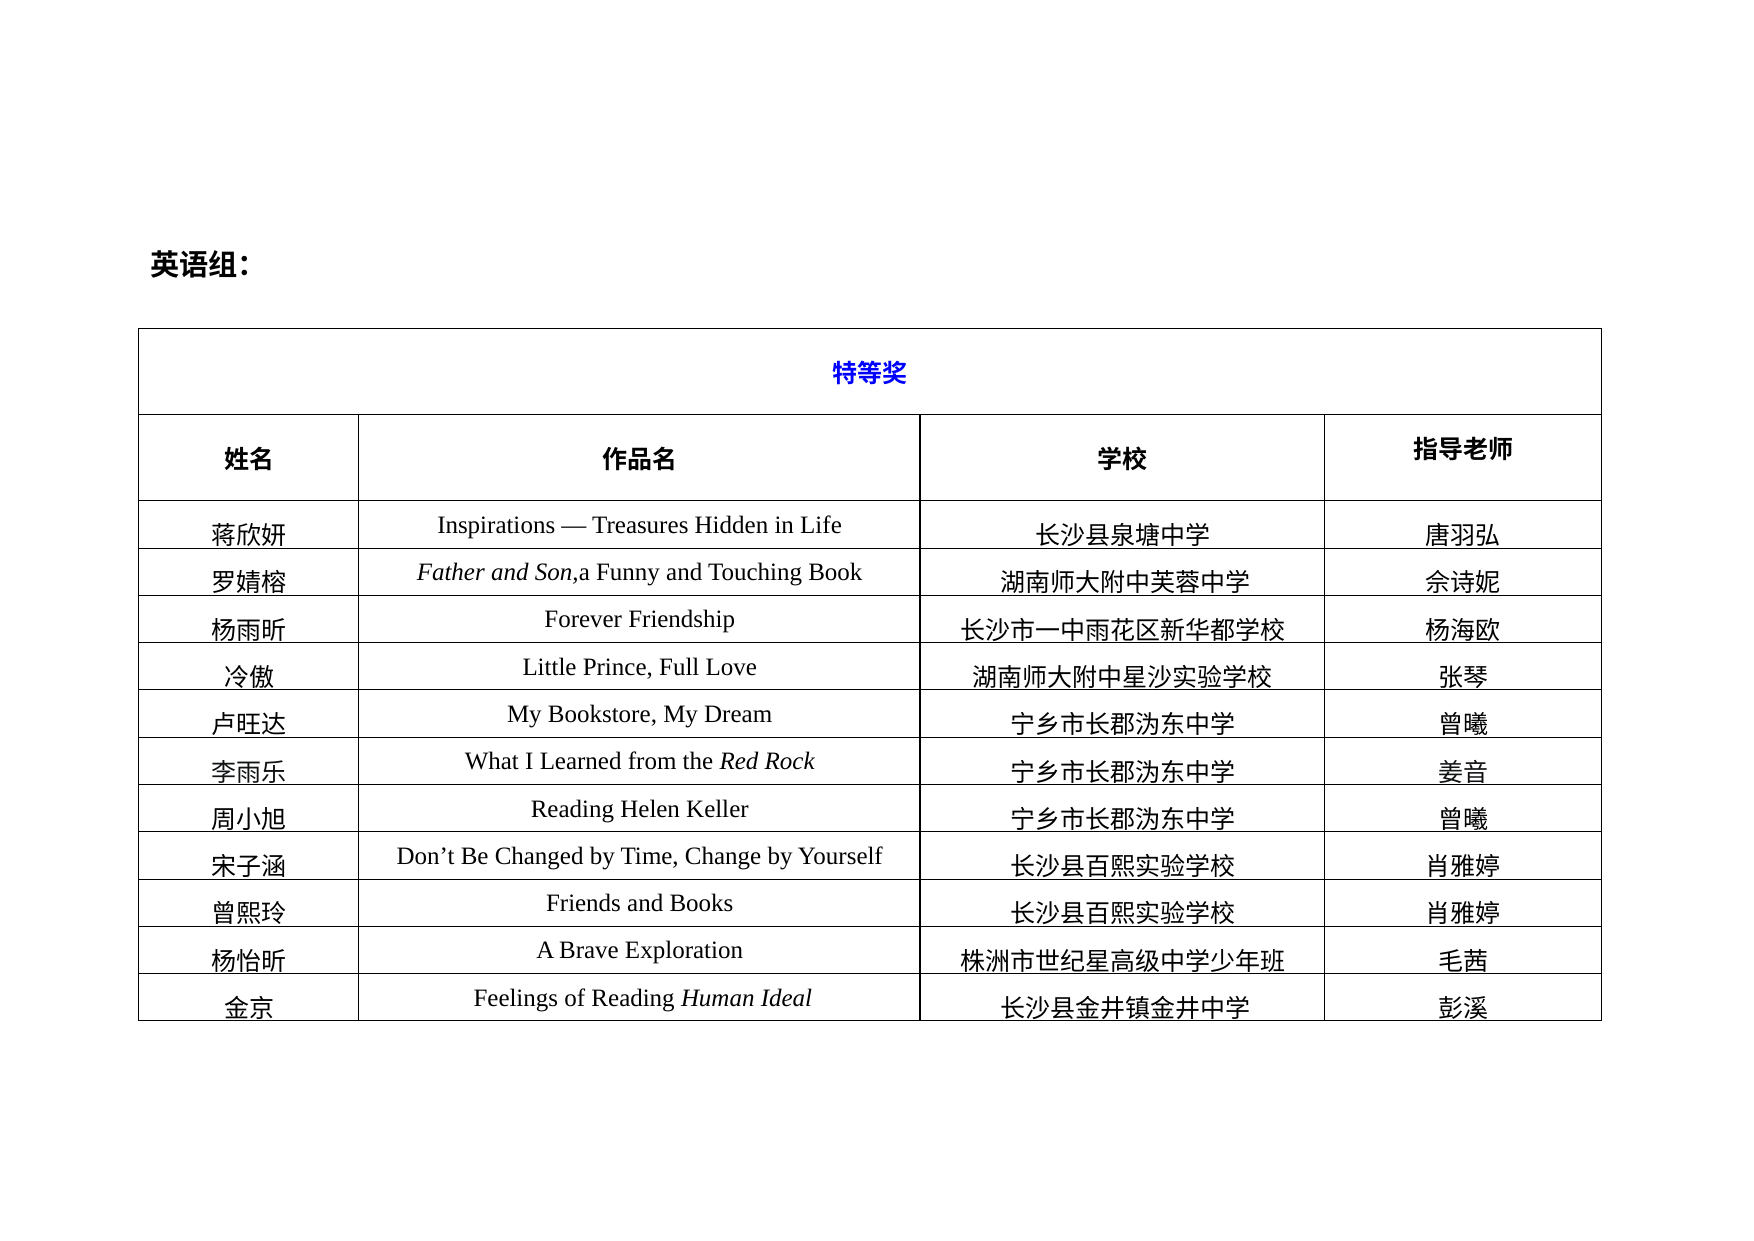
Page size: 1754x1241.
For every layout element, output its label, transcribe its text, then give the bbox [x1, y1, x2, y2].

table_cell 佘诗妮 [1325, 549, 1601, 595]
table_cell Forever Friendship [359, 596, 919, 642]
table_cell 指导老师 [1325, 415, 1601, 500]
table_cell 张琴 [1325, 643, 1601, 689]
table_cell 姜音 [1325, 738, 1601, 784]
table_cell 长沙县金井镇金井中学 [921, 974, 1324, 1020]
table_cell 长沙县百熙实验学校 [921, 880, 1324, 926]
table_cell 宁乡市长郡沩东中学 [921, 690, 1324, 737]
table_cell 长沙县百熙实验学校 [921, 832, 1324, 878]
table_cell 作品名 [359, 415, 919, 500]
table_cell Reading Helen Keller [359, 785, 919, 831]
table_cell 宁乡市长郡沩东中学 [921, 738, 1324, 784]
table_cell 周小旭 [139, 785, 358, 831]
table_cell 曾曦 [1325, 785, 1601, 831]
table_cell What I Learned from the Red Rock [359, 738, 919, 784]
table_cell 湖南师大附中星沙实验学校 [921, 643, 1324, 689]
text 英语组： [150, 230, 1604, 295]
table_cell 李雨乐 [139, 738, 358, 784]
table_cell 肖雅婷 [1325, 832, 1601, 878]
table_cell Feelings of Reading Human Ideal [359, 974, 919, 1020]
table_header 特等奖 [139, 329, 1601, 414]
table_cell 杨海欧 [1325, 596, 1601, 642]
table_cell 唐羽弘 [1325, 501, 1601, 547]
table_cell 株洲市世纪星高级中学少年班 [921, 927, 1324, 973]
table_cell 冷傲 [139, 643, 358, 689]
table_cell My Bookstore, My Dream [359, 690, 919, 737]
table_cell 毛茜 [1325, 927, 1601, 973]
table_cell 宋子涵 [139, 832, 358, 878]
table_cell 曾曦 [1325, 690, 1601, 737]
table_cell Father and Son,a Funny and Touching Book [359, 549, 919, 595]
table_cell Don’t Be Changed by Time, Change by Yourself [359, 832, 919, 878]
table_cell 蒋欣妍 [139, 501, 358, 547]
table_cell 长沙县泉塘中学 [921, 501, 1324, 547]
table_cell Friends and Books [359, 880, 919, 926]
table_cell 卢旺达 [139, 690, 358, 737]
table_cell 彭溪 [1325, 974, 1601, 1020]
table_cell 宁乡市长郡沩东中学 [921, 785, 1324, 831]
table_cell Little Prince, Full Love [359, 643, 919, 689]
table_cell 杨雨昕 [139, 596, 358, 642]
table_cell Inspirations — Treasures Hidden in Life [359, 501, 919, 547]
table_cell 金京 [139, 974, 358, 1020]
table_cell A Brave Exploration [359, 927, 919, 973]
table_cell 长沙市一中雨花区新华都学校 [921, 596, 1324, 642]
table_cell 肖雅婷 [1325, 880, 1601, 926]
table_cell 罗婧榕 [139, 549, 358, 595]
table_cell 曾熙玲 [139, 880, 358, 926]
table_cell 湖南师大附中芙蓉中学 [921, 549, 1324, 595]
table_cell 学校 [921, 415, 1324, 500]
table_cell 杨怡昕 [139, 927, 358, 973]
table_cell 姓名 [139, 415, 358, 500]
